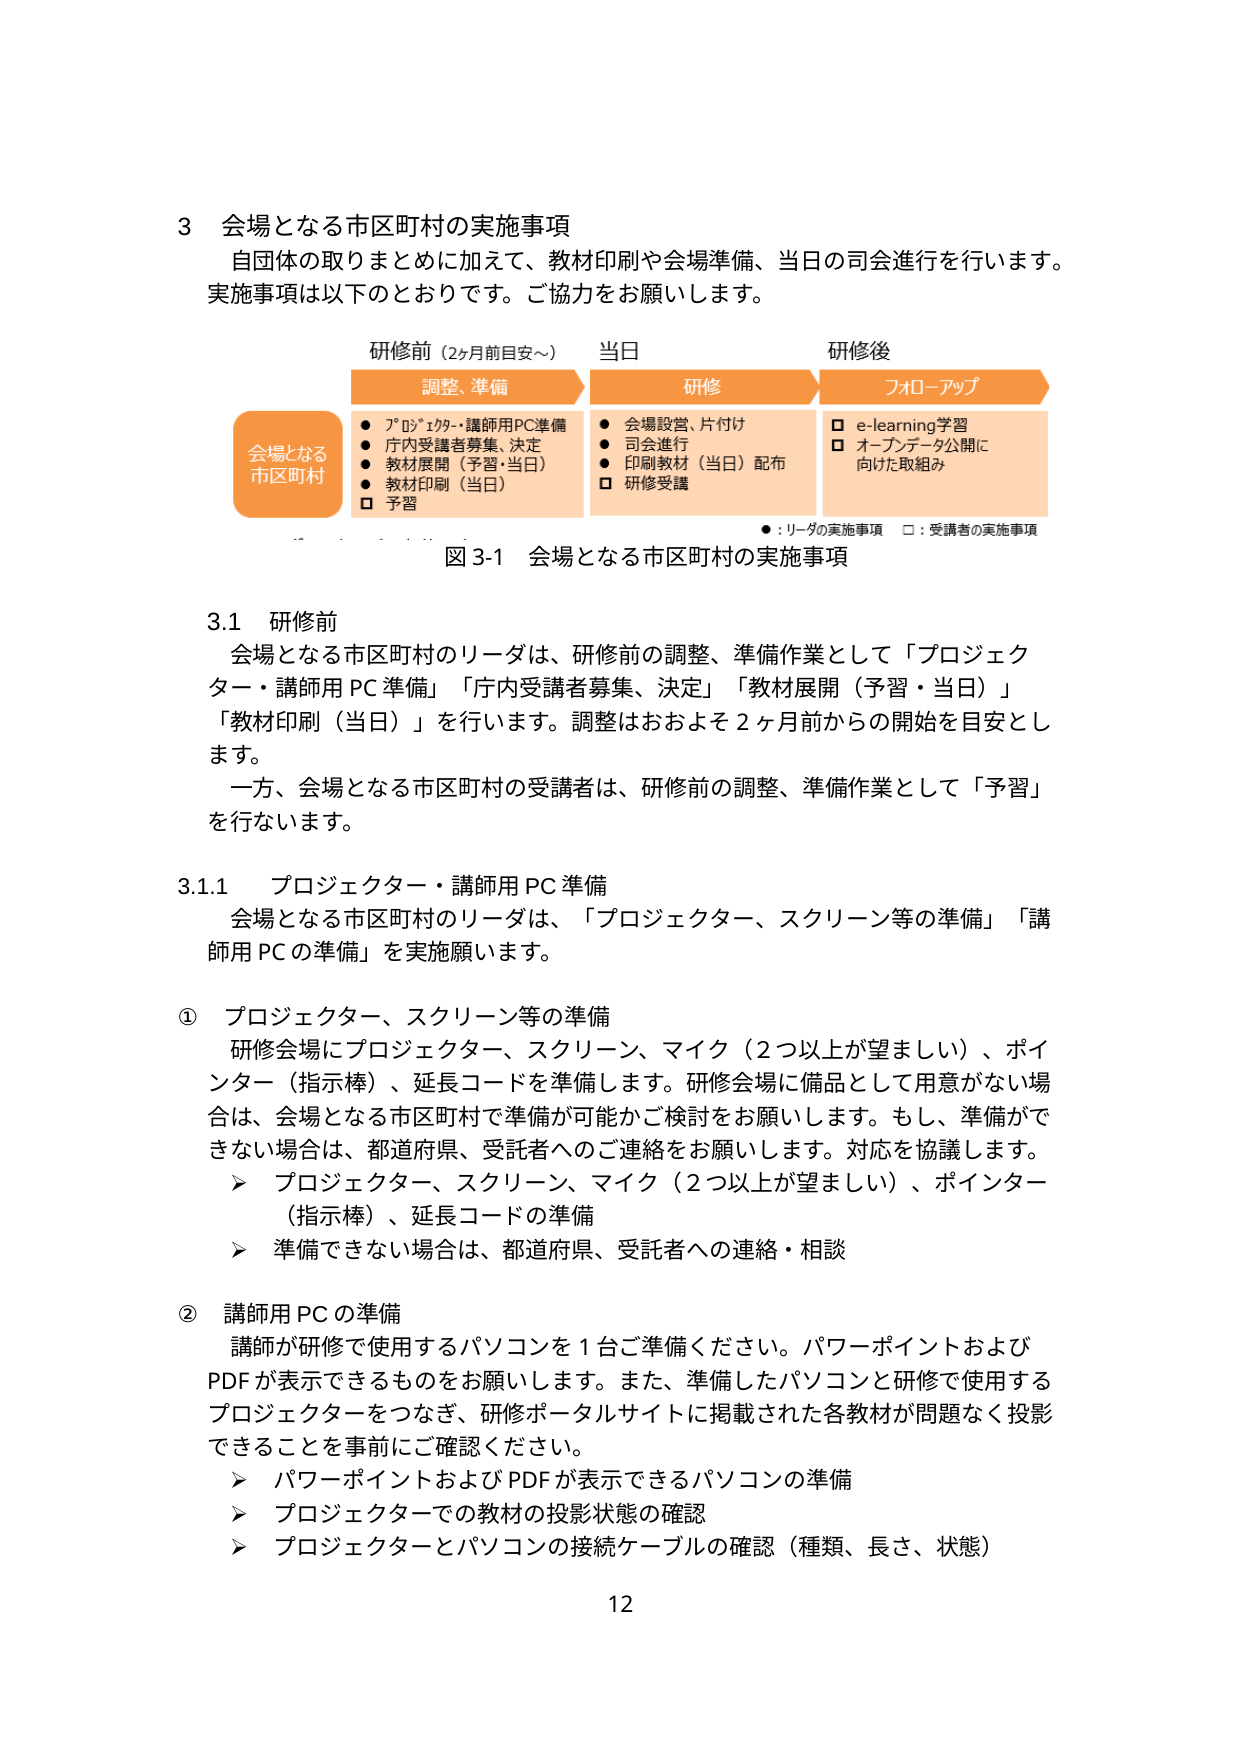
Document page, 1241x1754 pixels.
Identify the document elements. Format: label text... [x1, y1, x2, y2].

subtitle 講師用PCの準備 [177, 1296, 1063, 1329]
list パワーポイントおよびPDFが表示できるパソコンの準備 [230, 1462, 1063, 1496]
subtitle 会場となる市区町村の実施事項 [177, 207, 1063, 243]
text 研修会場にプロジェクター、スクリーン、マイク（２つ以上が望ましい）、ポインター（指示棒）、延長コードを準備します。研修会場に備品として用意がない場合は、会場となる市区町村で準備が可能かご検討をお願いします。もし、準備ができない場合は、都道府県、受託者へのご連絡をお願いします。対応を協議します。 [207, 1032, 1063, 1165]
text 講師が研修で使用するパソコンを1台ご準備ください。パワーポイントおよびPDFが表示できるものをお願いします。また、準備したパソコンと研修で使用するプロジェクターをつなぎ、研修ポータルサイトに掲載された各教材が問題なく投影できることを事前にご確認ください。 [207, 1329, 1063, 1462]
text 一方、会場となる市区町村の受講者は、研修前の調整、準備作業として「予習」を行ないます。 [207, 770, 1063, 837]
list プロジェクター、スクリーン、マイク（２つ以上が望ましい）、ポインター（指示棒）、延長コードの準備 [230, 1165, 1063, 1231]
list 準備できない場合は、都道府県、受託者への連絡・相談 [230, 1231, 1063, 1265]
text 会場となる市区町村のリーダは、研修前の調整、準備作業として「プロジェクター・講師用PC準備」「庁内受講者募集、決定」「教材展開（予習・当日）」「教材印刷（当日）」を行います。調整はおおよそ2ヶ月前からの開始を目安とします。 [207, 637, 1063, 770]
text 自団体の取りまとめに加えて、教材印刷や会場準備、当日の司会進行を行います。実施事項は以下のとおりです。ご協力をお願いします。 [207, 243, 1063, 309]
list プロジェクターでの教材の投影状態の確認 [230, 1496, 1063, 1529]
subtitle プロジェクター・講師用PC準備 [177, 868, 1063, 901]
text 図3-1 会場となる市区町村の実施事項 [207, 539, 1063, 572]
list プロジェクターとパソコンの接続ケーブルの確認（種類、長さ、状態） [230, 1529, 1063, 1562]
picture [229, 340, 1050, 540]
subtitle 研修前 [207, 604, 1063, 637]
subtitle プロジェクター、スクリーン等の準備 [177, 999, 1063, 1032]
text 会場となる市区町村のリーダは、「プロジェクター、スクリーン等の準備」「講師用PCの準備」を実施願います。 [207, 901, 1063, 968]
